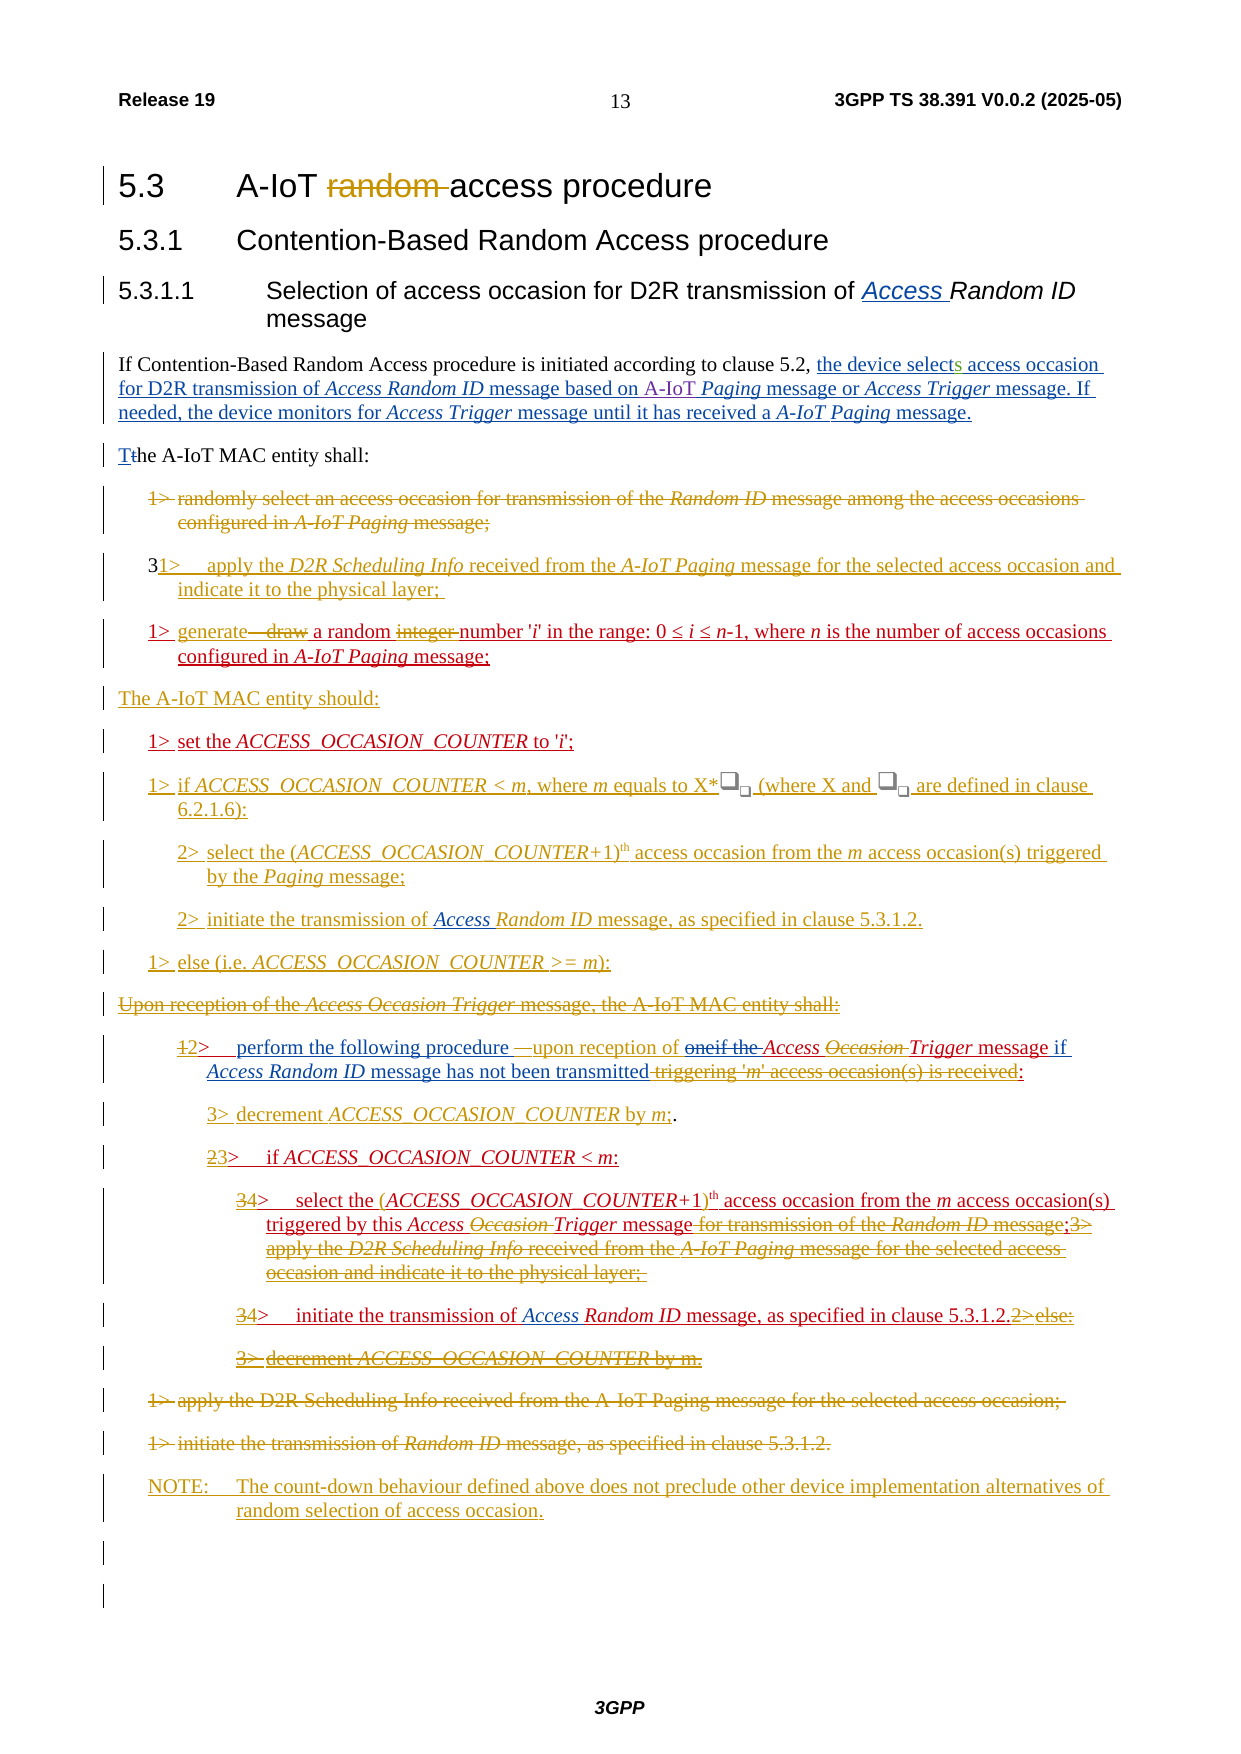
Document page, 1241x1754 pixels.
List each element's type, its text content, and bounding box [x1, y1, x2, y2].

text he A-IoT MAC entity shall: [118, 443, 1122, 467]
subtitle 5.3.1.1 Selection of access occasion for D2R transmission of Random ID message [118, 276, 1122, 333]
subtitle 5.3.1 Contention-Based Random Access procedure [118, 223, 1122, 257]
subtitle 5.3 A-IoT access procedure [118, 166, 1122, 205]
text If Contention-Based Random Access procedure is initiated according to clause 5.2, [118, 352, 1122, 424]
